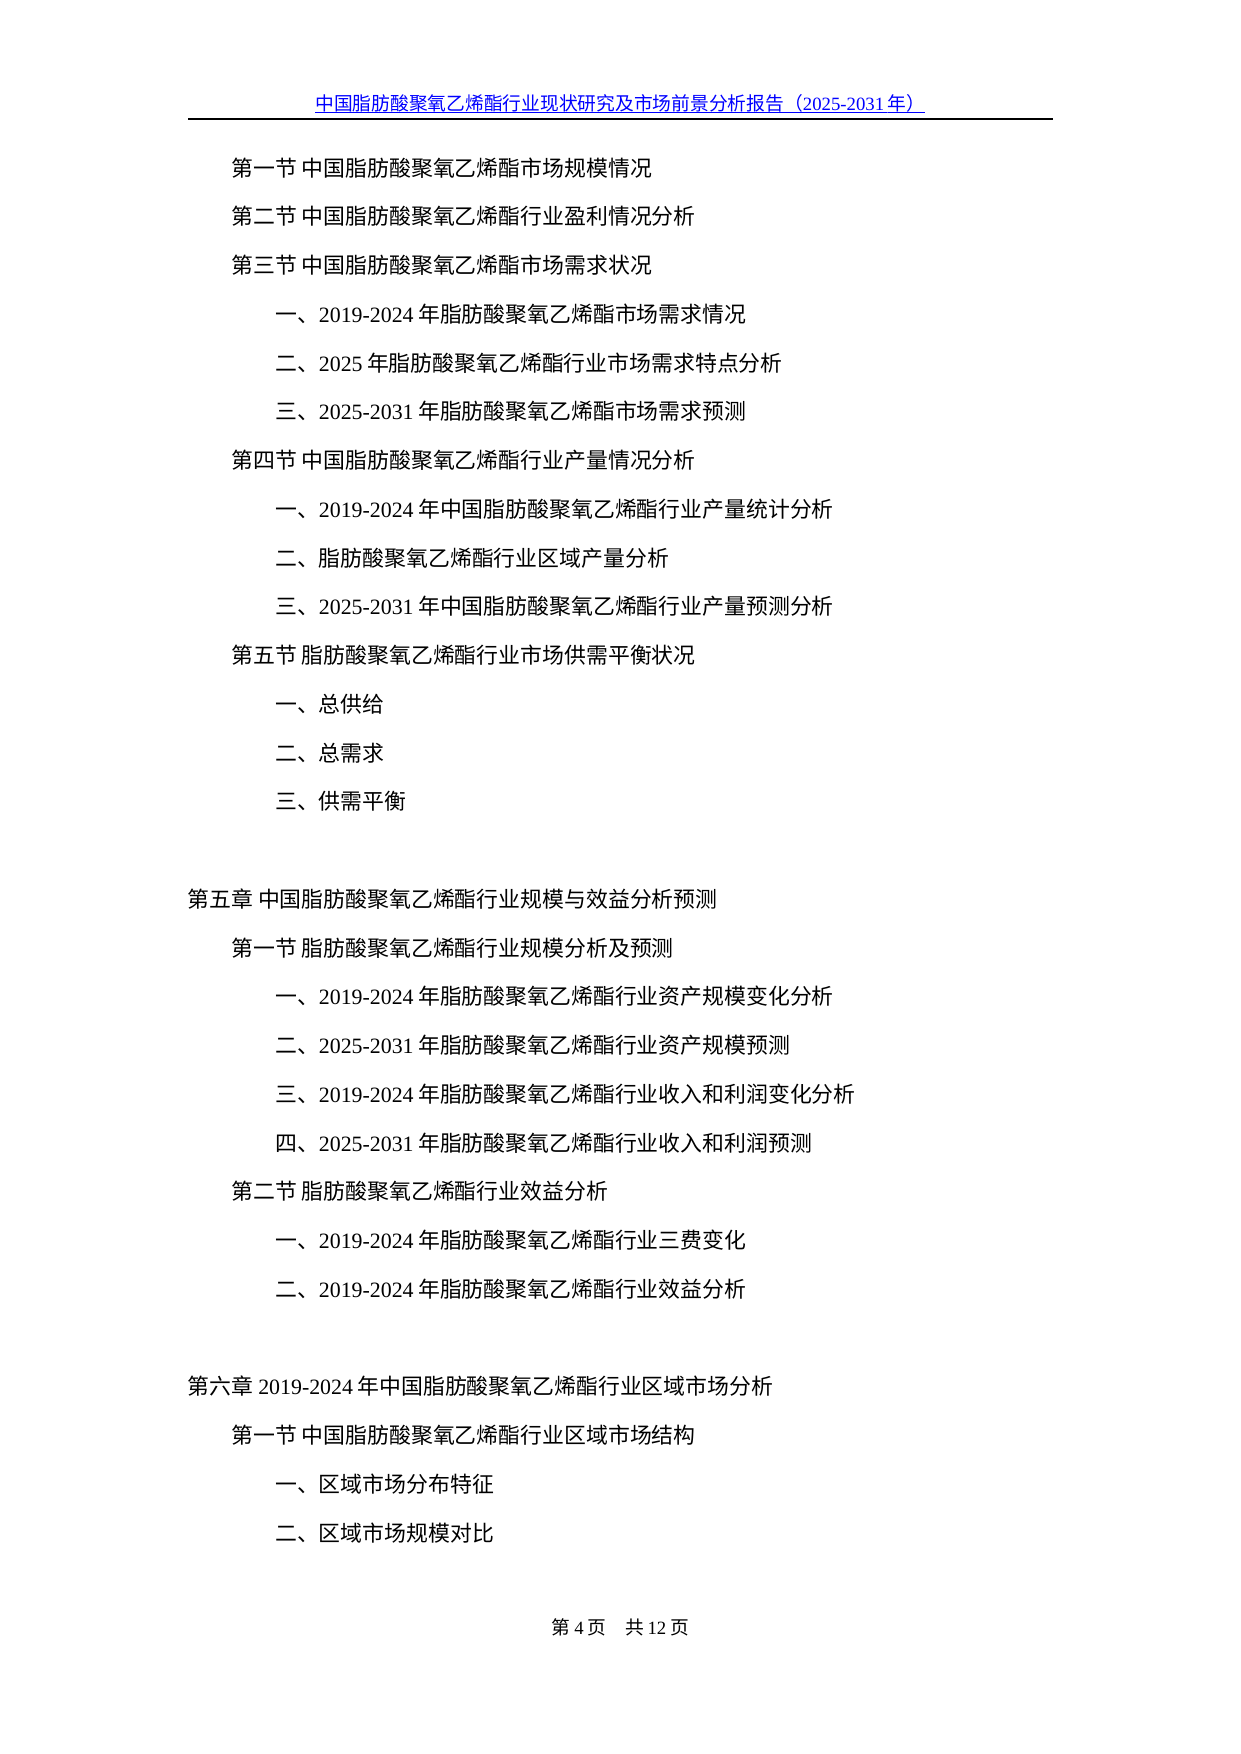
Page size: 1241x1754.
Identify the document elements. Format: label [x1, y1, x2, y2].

text [187, 150, 1053, 1548]
